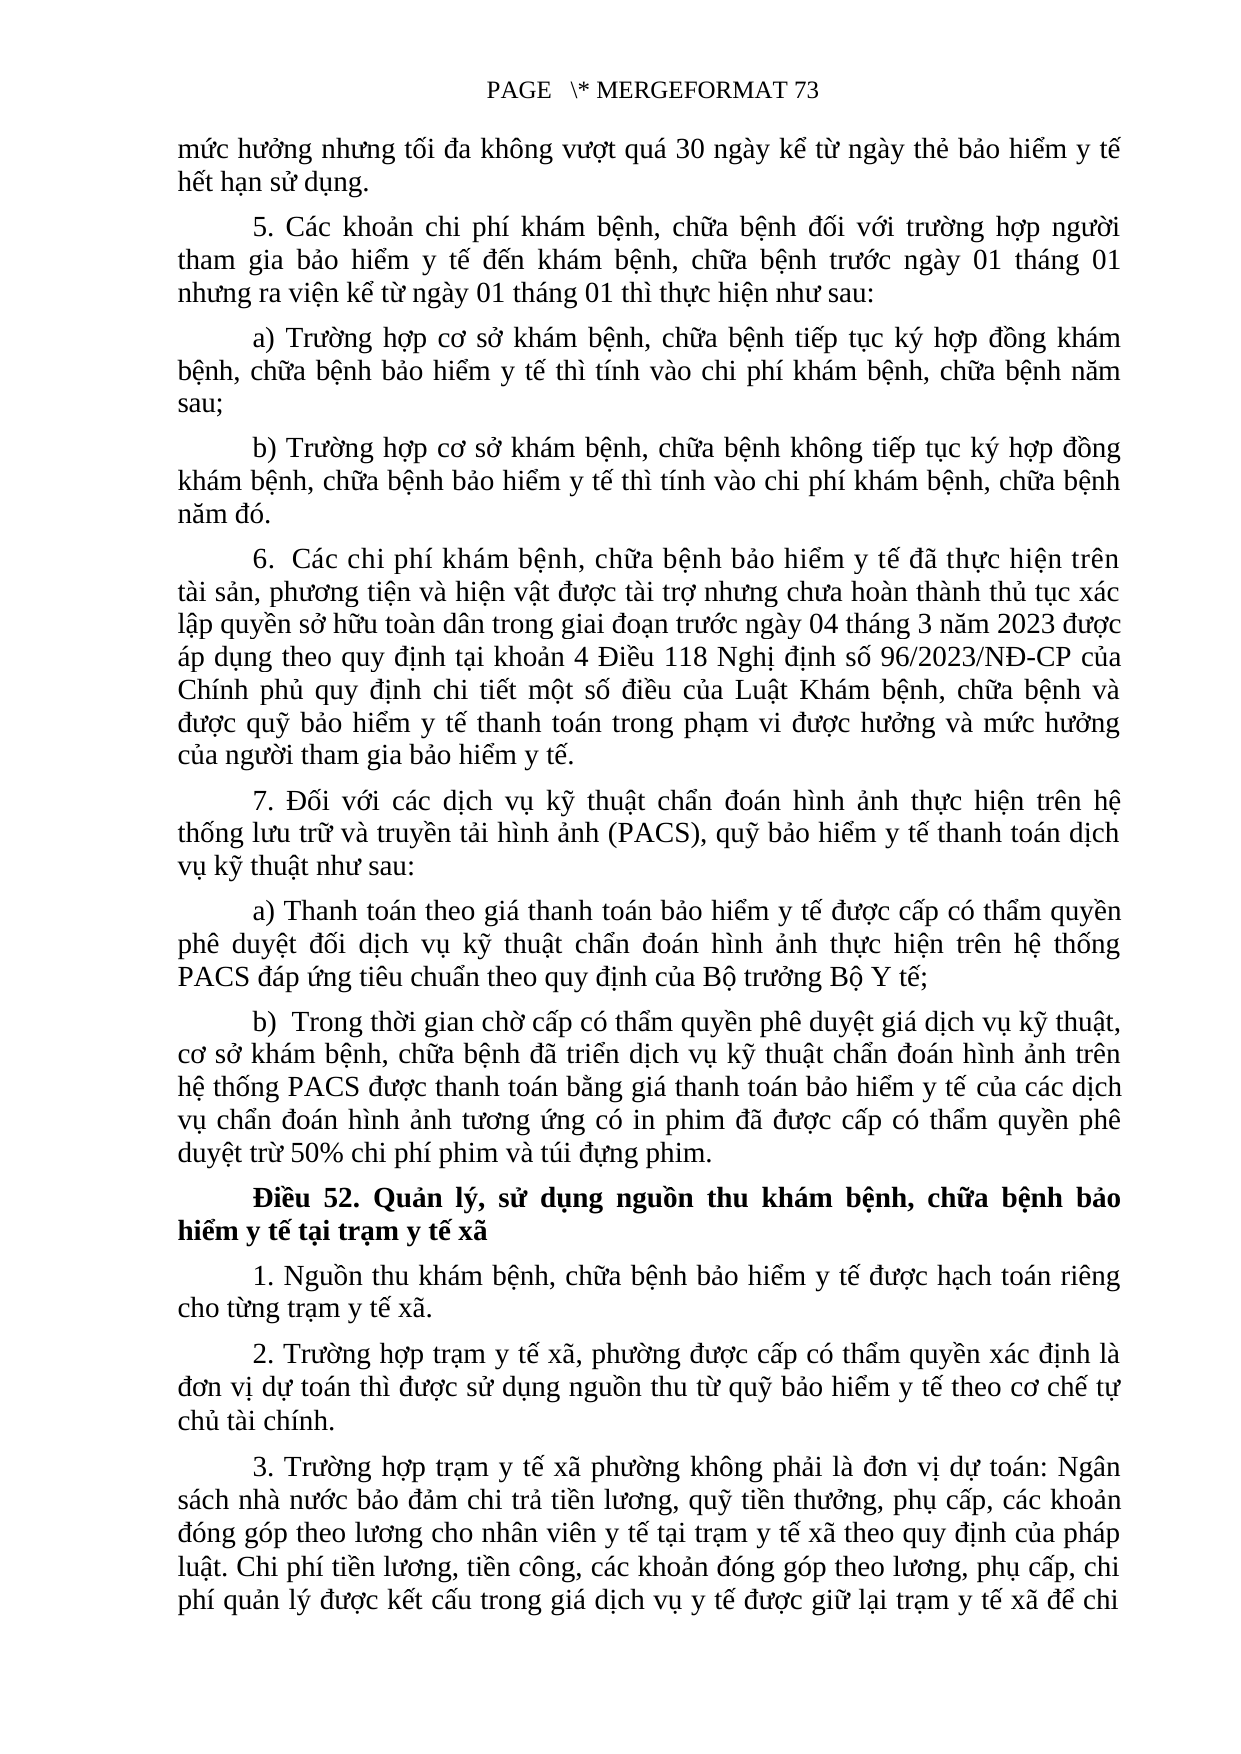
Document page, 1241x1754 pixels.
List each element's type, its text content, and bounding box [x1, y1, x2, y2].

text 7. Đối với các dịch vụ kỹ thuật chẩn đoán hình ảnh thực hiện trên hệ thống lưu trữ và truyền tải hình ảnh (PACS), quỹ bảo hiểm y tế thanh toán dịch vụ kỹ thuật như sau: [177, 784, 1122, 882]
text a) Trường hợp cơ sở khám bệnh, chữa bệnh tiếp tục ký hợp đồng khám bệnh, chữa bệnh bảo hiểm y tế thì tính vào chi phí khám bệnh, chữa bệnh năm sau; [177, 321, 1122, 419]
text Điều 52. Quản lý, sử dụng nguồn thu khám bệnh, chữa bệnh bảo hiểm y tế tại trạm y tế xã [177, 1181, 1122, 1246]
text b) Trong thời gian chờ cấp có thẩm quyền phê duyệt giá dịch vụ kỹ thuật, cơ sở khám bệnh, chữa bệnh đã triển dịch vụ kỹ thuật chẩn đoán hình ảnh trên hệ thống PACS được thanh toán bằng giá thanh toán bảo hiểm y tế của các dịch vụ chẩn đoán hình ảnh tương ứng có in phim đã được cấp có thẩm quyền phê duyệt trừ 50% chi phí phim và túi đựng phim. [177, 1005, 1122, 1168]
text 2. Trường hợp trạm y tế xã, phường được cấp có thẩm quyền xác định là đơn vị dự toán thì được sử dụng nguồn thu từ quỹ bảo hiểm y tế theo cơ chế tự chủ tài chính. [177, 1337, 1122, 1437]
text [177, 1449, 1122, 1616]
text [177, 132, 1122, 198]
text 5. Các khoản chi phí khám bệnh, chữa bệnh đối với trường hợp người tham gia bảo hiểm y tế đến khám bệnh, chữa bệnh trước ngày 01 tháng 01 nhưng ra viện kể từ ngày 01 tháng 01 thì thực hiện như sau: [177, 210, 1122, 308]
text 1. Nguồn thu khám bệnh, chữa bệnh bảo hiểm y tế được hạch toán riêng cho từng trạm y tế xã. [177, 1259, 1122, 1324]
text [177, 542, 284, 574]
text 6. Các chi phí khám bệnh, chữa bệnh bảo hiểm y tế đã thực hiện trên tài sản, phương tiện và hiện vật được tài trợ nhưng chưa hoàn thành thủ tục xác lập quyền sở hữu toàn dân trong giai đoạn trước ngày 04 tháng 3 năm 2023 được áp dụng theo quy định tại khoản 4 Điều 118 Nghị định số 96/2023/NĐ-CP của Chính phủ quy định chi tiết một số điều của Luật Khám bệnh, chữa bệnh và được quỹ bảo hiểm y tế thanh toán trong phạm vi được hưởng và mức hưởng của người tham gia bảo hiểm y tế. [177, 738, 1122, 771]
text a) Thanh toán theo giá thanh toán bảo hiểm y tế được cấp có thẩm quyền phê duyệt đối dịch vụ kỹ thuật chẩn đoán hình ảnh thực hiện trên hệ thống PACS đáp ứng tiêu chuẩn theo quy định của Bộ trưởng Bộ Y tế; [177, 894, 1122, 992]
text b) Trường hợp cơ sở khám bệnh, chữa bệnh không tiếp tục ký hợp đồng khám bệnh, chữa bệnh bảo hiểm y tế thì tính vào chi phí khám bệnh, chữa bệnh năm đó. [177, 432, 1122, 530]
